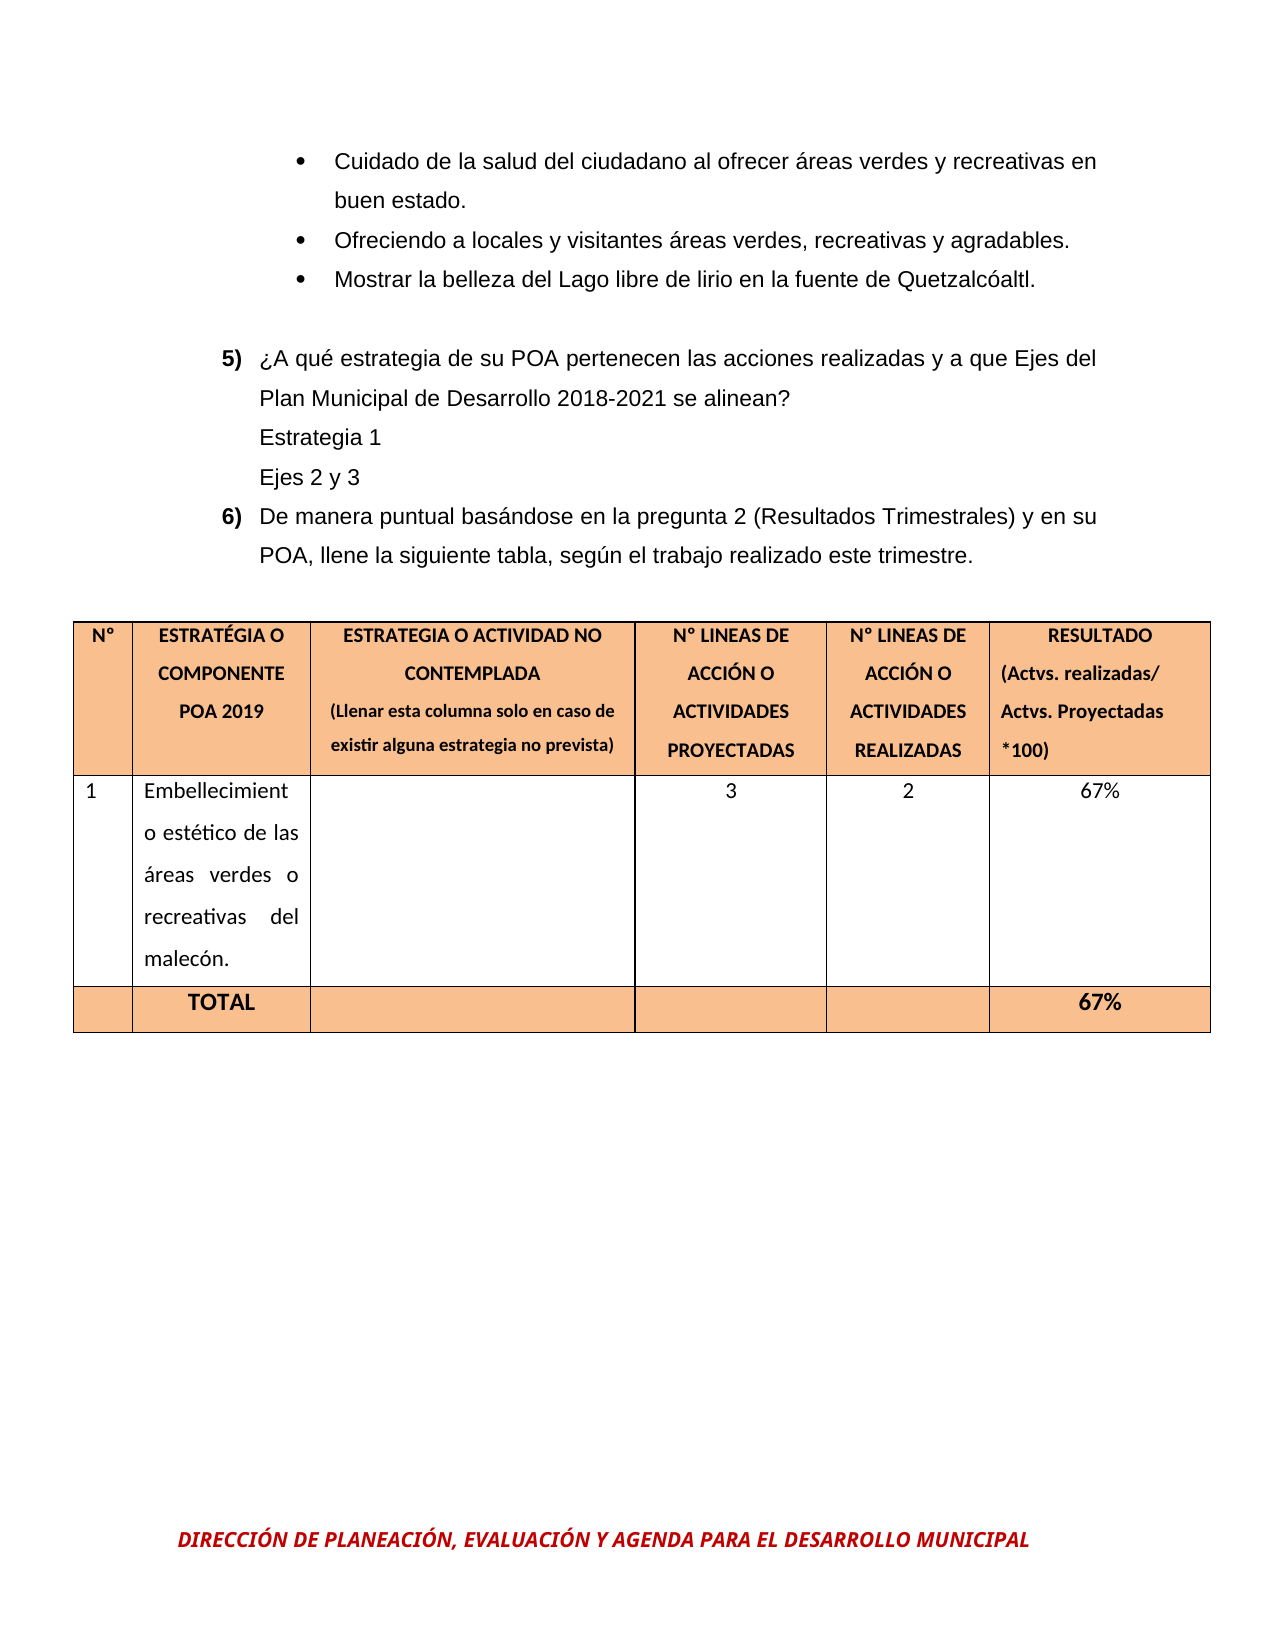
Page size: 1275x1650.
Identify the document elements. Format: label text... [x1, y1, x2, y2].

list Ofreciendo a locales y visitantes áreas verdes, recreativas y agradables. [297, 227, 1098, 253]
table_cell 67% [990, 776, 1210, 986]
list De manera puntual basándose en la pregunta 2 (Resultados Trimestrales) y en su POA, llene la siguiente tabla, según el trabajo realizado este trimestre. [222, 503, 1098, 569]
table_cell [636, 987, 826, 1032]
table_cell [827, 987, 989, 1032]
table_cell [311, 987, 634, 1032]
table_cell [74, 987, 132, 1032]
list ¿A qué estrategia de su POA pertenecen las acciones realizadas y a que Ejes del Plan Municipal de Desarrollo 2018-2021 se alinean? [222, 345, 1098, 411]
list Cuidado de la salud del ciudadano al ofrecer áreas verdes y recreativas en buen estado. [297, 148, 1098, 213]
list Mostrar la belleza del Lago libre de lirio en la fuente de Quetzalcóaltl. [297, 266, 1098, 292]
table_cell 1 [74, 776, 132, 986]
list Ejes 2 y 3 [259, 463, 1098, 490]
table_header Nº [74, 623, 132, 775]
table_header ESTRATEGIA O ACTIVIDAD NO CONTEMPLADA (Llenar esta columna solo en caso de existir alguna estrategia no prevista) [311, 623, 634, 775]
table_cell 67% [990, 987, 1210, 1032]
table_cell [311, 776, 634, 986]
list Estrategia 1 [259, 424, 1098, 450]
table_cell Embellecimiento estético de las áreas verdes o recreativas del malecón. [133, 776, 310, 986]
table_cell TOTAL [133, 987, 310, 1032]
table_header Nº LINEAS DE ACCIÓN O ACTIVIDADES PROYECTADAS [636, 623, 826, 775]
table_cell 3 [636, 776, 826, 986]
table_cell 2 [827, 776, 989, 986]
table_header ESTRATÉGIA O COMPONENTE POA 2019 [133, 623, 310, 775]
table_header Nº LINEAS DE ACCIÓN O ACTIVIDADES REALIZADAS [827, 623, 989, 775]
table_header RESULTADO (Actvs. realizadas/ Actvs. Proyectadas *100) [990, 623, 1210, 775]
